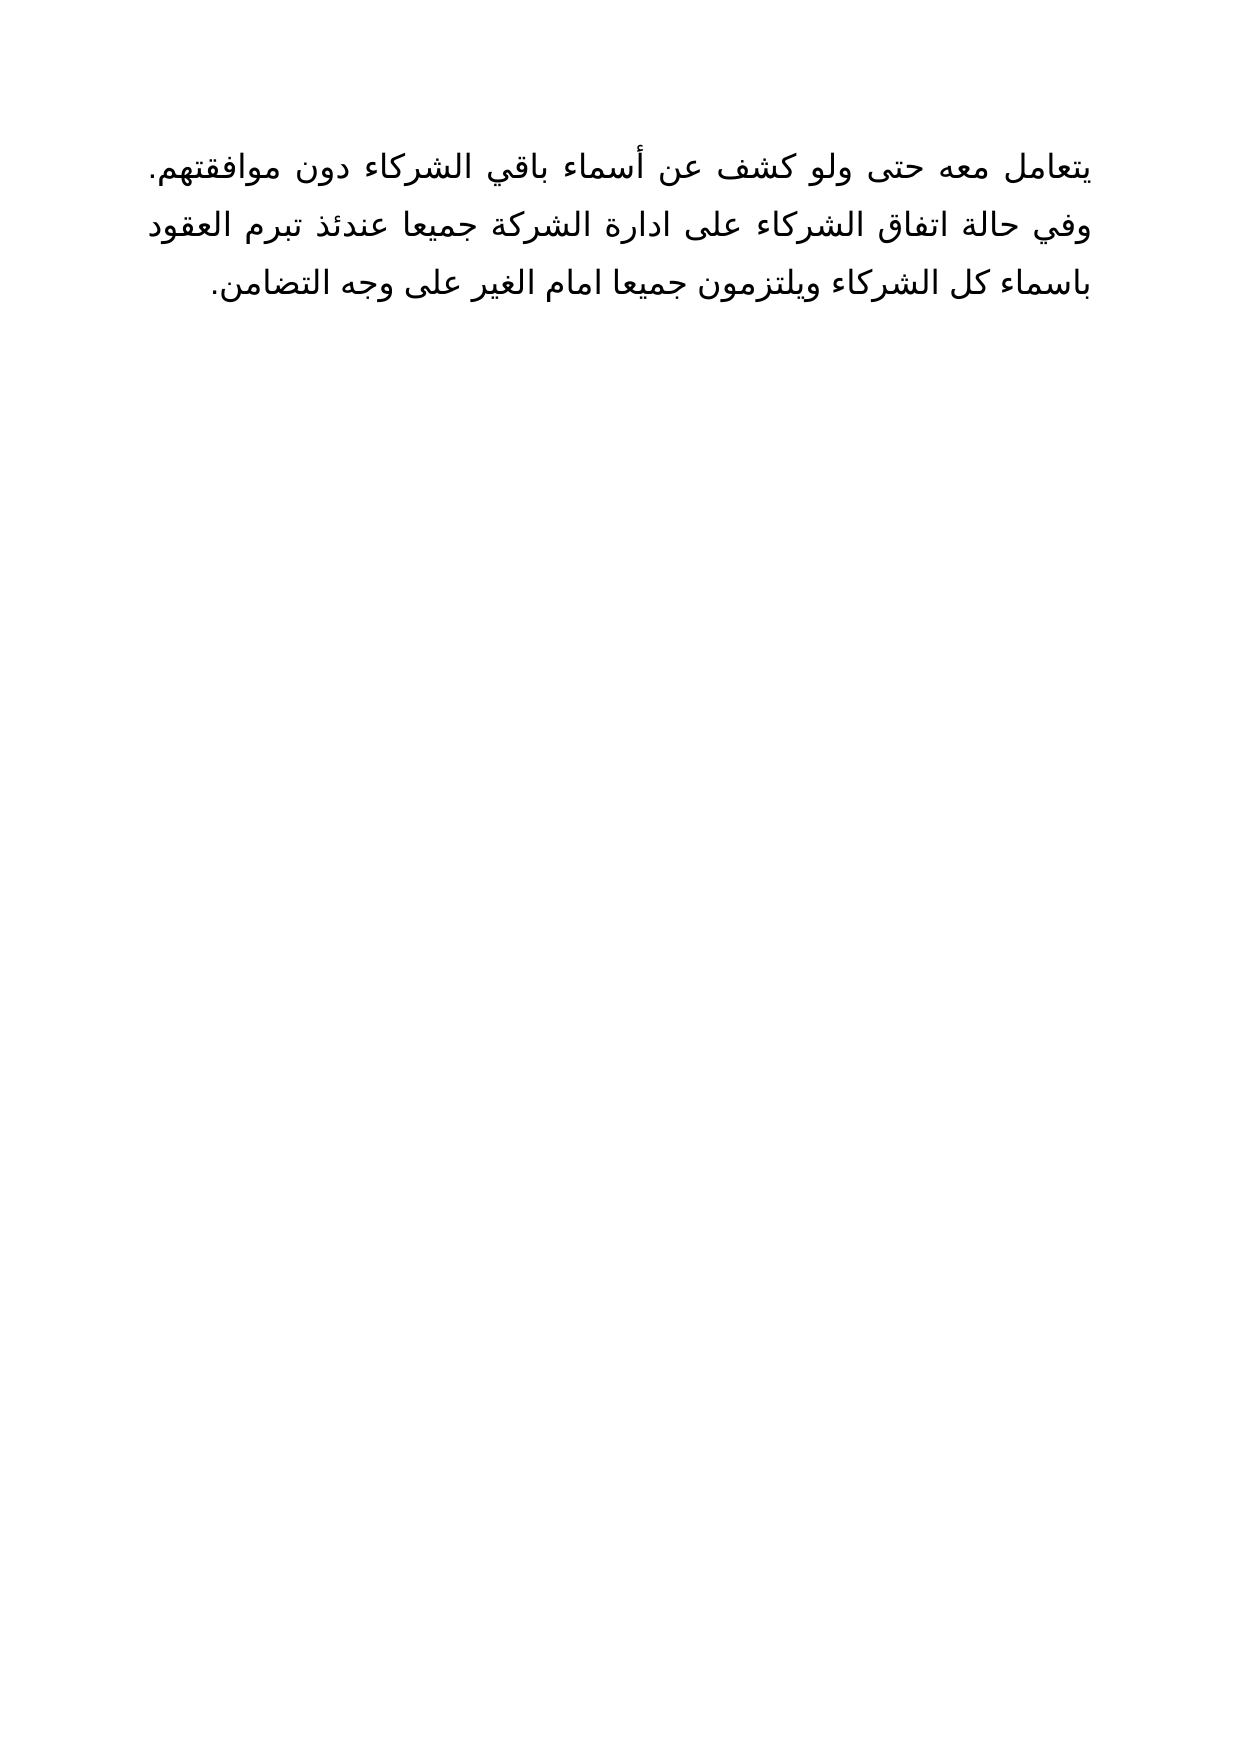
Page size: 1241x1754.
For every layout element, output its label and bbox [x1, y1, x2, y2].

text [148, 148, 1093, 301]
